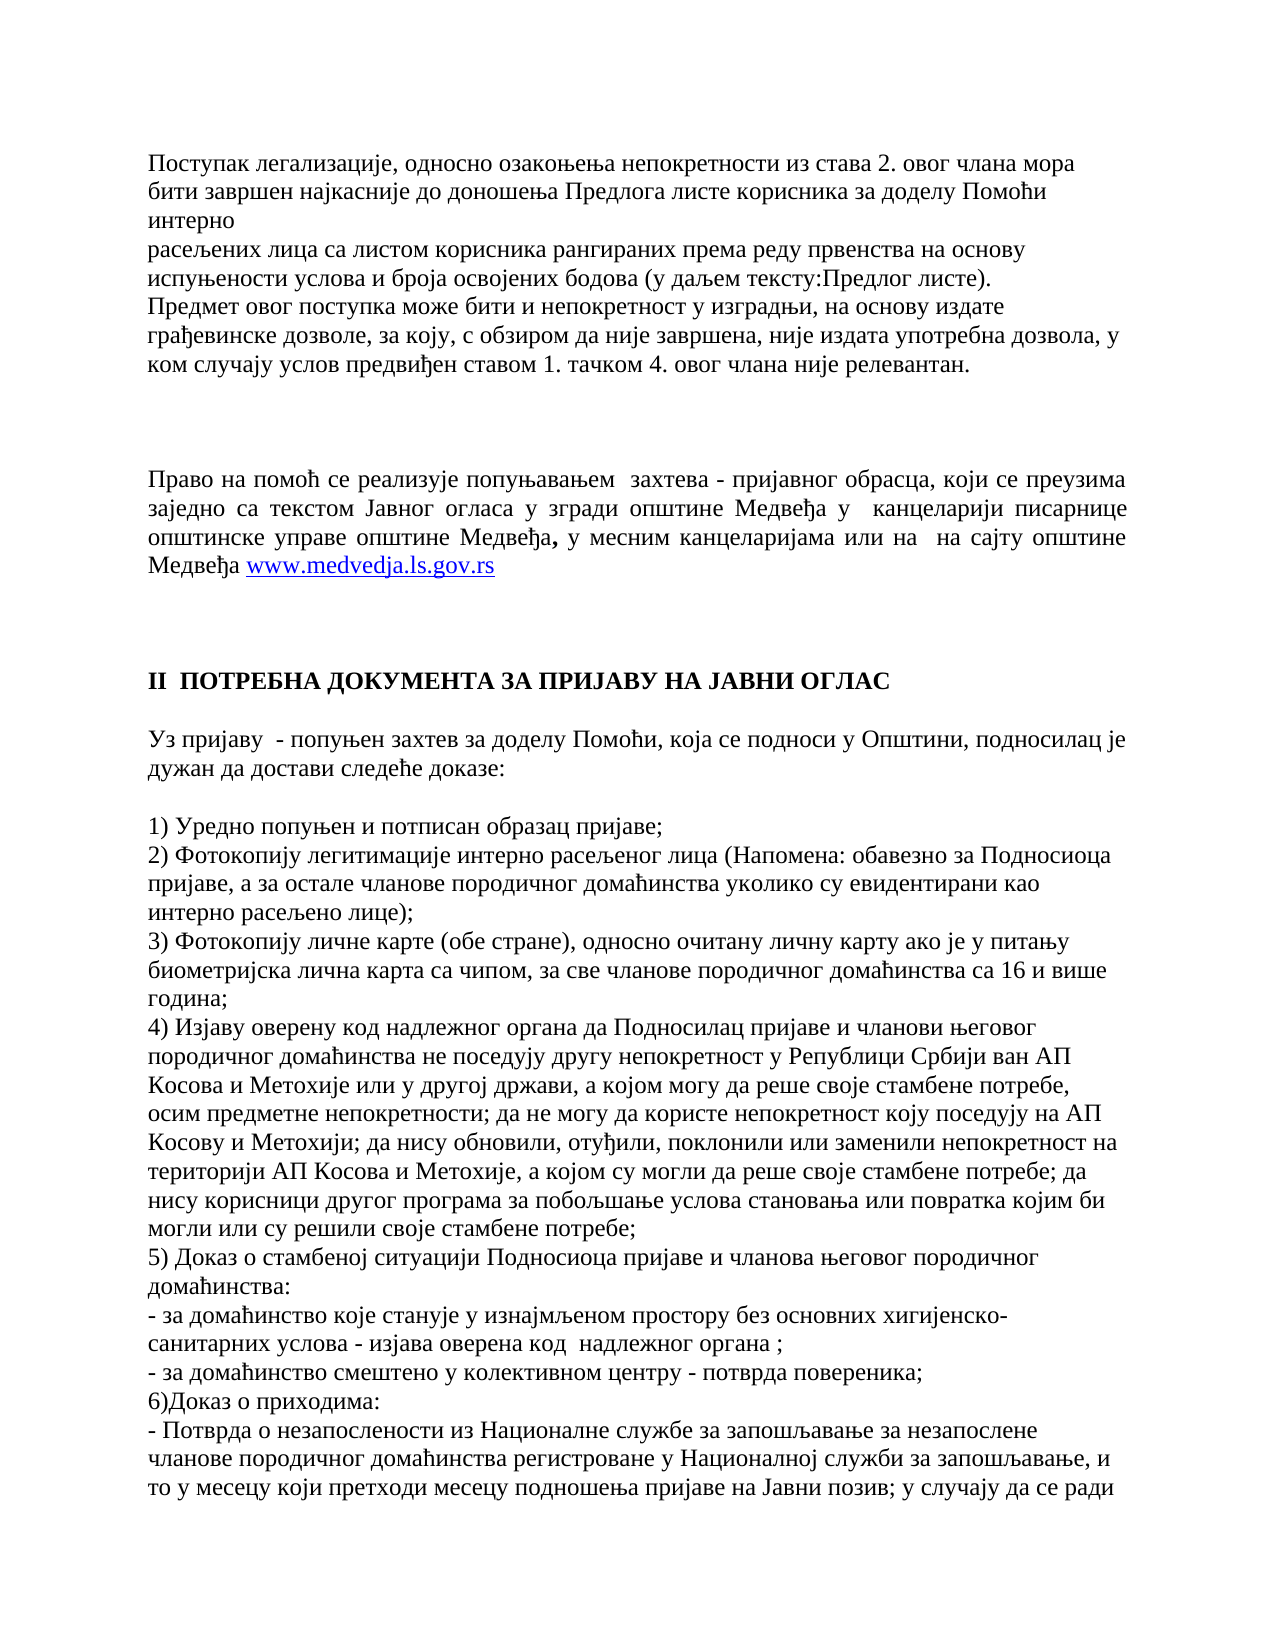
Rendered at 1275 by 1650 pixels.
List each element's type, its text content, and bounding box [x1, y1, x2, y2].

text 2) Фотокопију легитимације интерно расељеног лица (Напомена: обавезно за Подносиоца пријаве, а за остале чланове породичног домаћинства уколико су евидентирани као интерно расељено лице); [148, 840, 1127, 926]
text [148, 1415, 1127, 1501]
text II ПОТРЕБНА ДОКУМЕНТА ЗА ПРИЈАВУ НА ЈАВНИ ОГЛАС [148, 666, 1127, 695]
text расељених лица са листом корисника рангираних према реду првенства на основу испуњености услова и броја освојених бодова (у даљем тексту:Предлог листе). [147, 234, 1127, 291]
text 4) Изјаву оверену код надлежног органа да Подносилац пријаве и чланови његовог породичног домаћинства не поседују другу непокретност у Републици Србији ван АП Косова и Метохије или у другој држави, а којом могу да реше своје стамбене потребе, осим предметне непокретности; да не могу да користе непокретност коју поседују на АП Косову и Метохији; да нису обновили, отуђили, поклонили или заменили непокретност на територији АП Косова и Метохије, а којом су могли да реше своје стамбене потребе; да нису корисници другог програма за побољшање услова становања или повратка којим би могли или су решили своје стамбене потребе; [148, 1012, 1127, 1242]
text Предмет овог поступка може бити и непокретност у изградњи, на основу издате грађевинске дозволе, за коју, с обзиром да није завршена, није издата употребна дозвола, у ком случају услов предвиђен ставом 1. тачком 4. овог члана није релевантан. [147, 291, 1127, 378]
text 1) Уредно попуњен и потписан образац пријаве; [148, 811, 1127, 840]
text Уз пријаву - попуњен захтев за доделу Помоћи, која се подноси у Општини, подносилац је дужан да достави следеће доказе: [148, 724, 1127, 782]
text Право на помоћ се реализује попуњавањем захтева - пријавног обрасца, који се преузима заједно са текстом Јавног огласа у згради општине Медвеђа у канцеларији писарнице општинске управе општине Медвеђа, у месним канцеларијама или на на сајту општине Медвеђа www.medvedja.ls.gov.rs [148, 464, 1127, 579]
text 3) Фотокопију личне карте (обе стране), односно очитану личну карту ако је у питању биометријска лична карта са чипом, за све чланове породичног домаћинства са 16 и више година; [148, 926, 1127, 1012]
text 5) Доказ о стамбеној ситуацији Подносиоца пријаве и чланова његовог породичног домаћинства: [148, 1242, 1127, 1300]
text Поступак легализације, односно озакоњења непокретности из става 2. овог члана мора бити завршен најкасније до доношења Предлога листе корисника за доделу Помоћи интерно [148, 148, 1127, 234]
text - за домаћинство смештено у колективном центру - потврда повереника; [148, 1357, 1127, 1386]
text - за домаћинство које станује у изнајмљеном простору без основних хигијенско- санитарних услова - изјава оверена код надлежног органа ; [148, 1300, 1127, 1357]
text 6)Доказ о приходима: [148, 1386, 1127, 1415]
